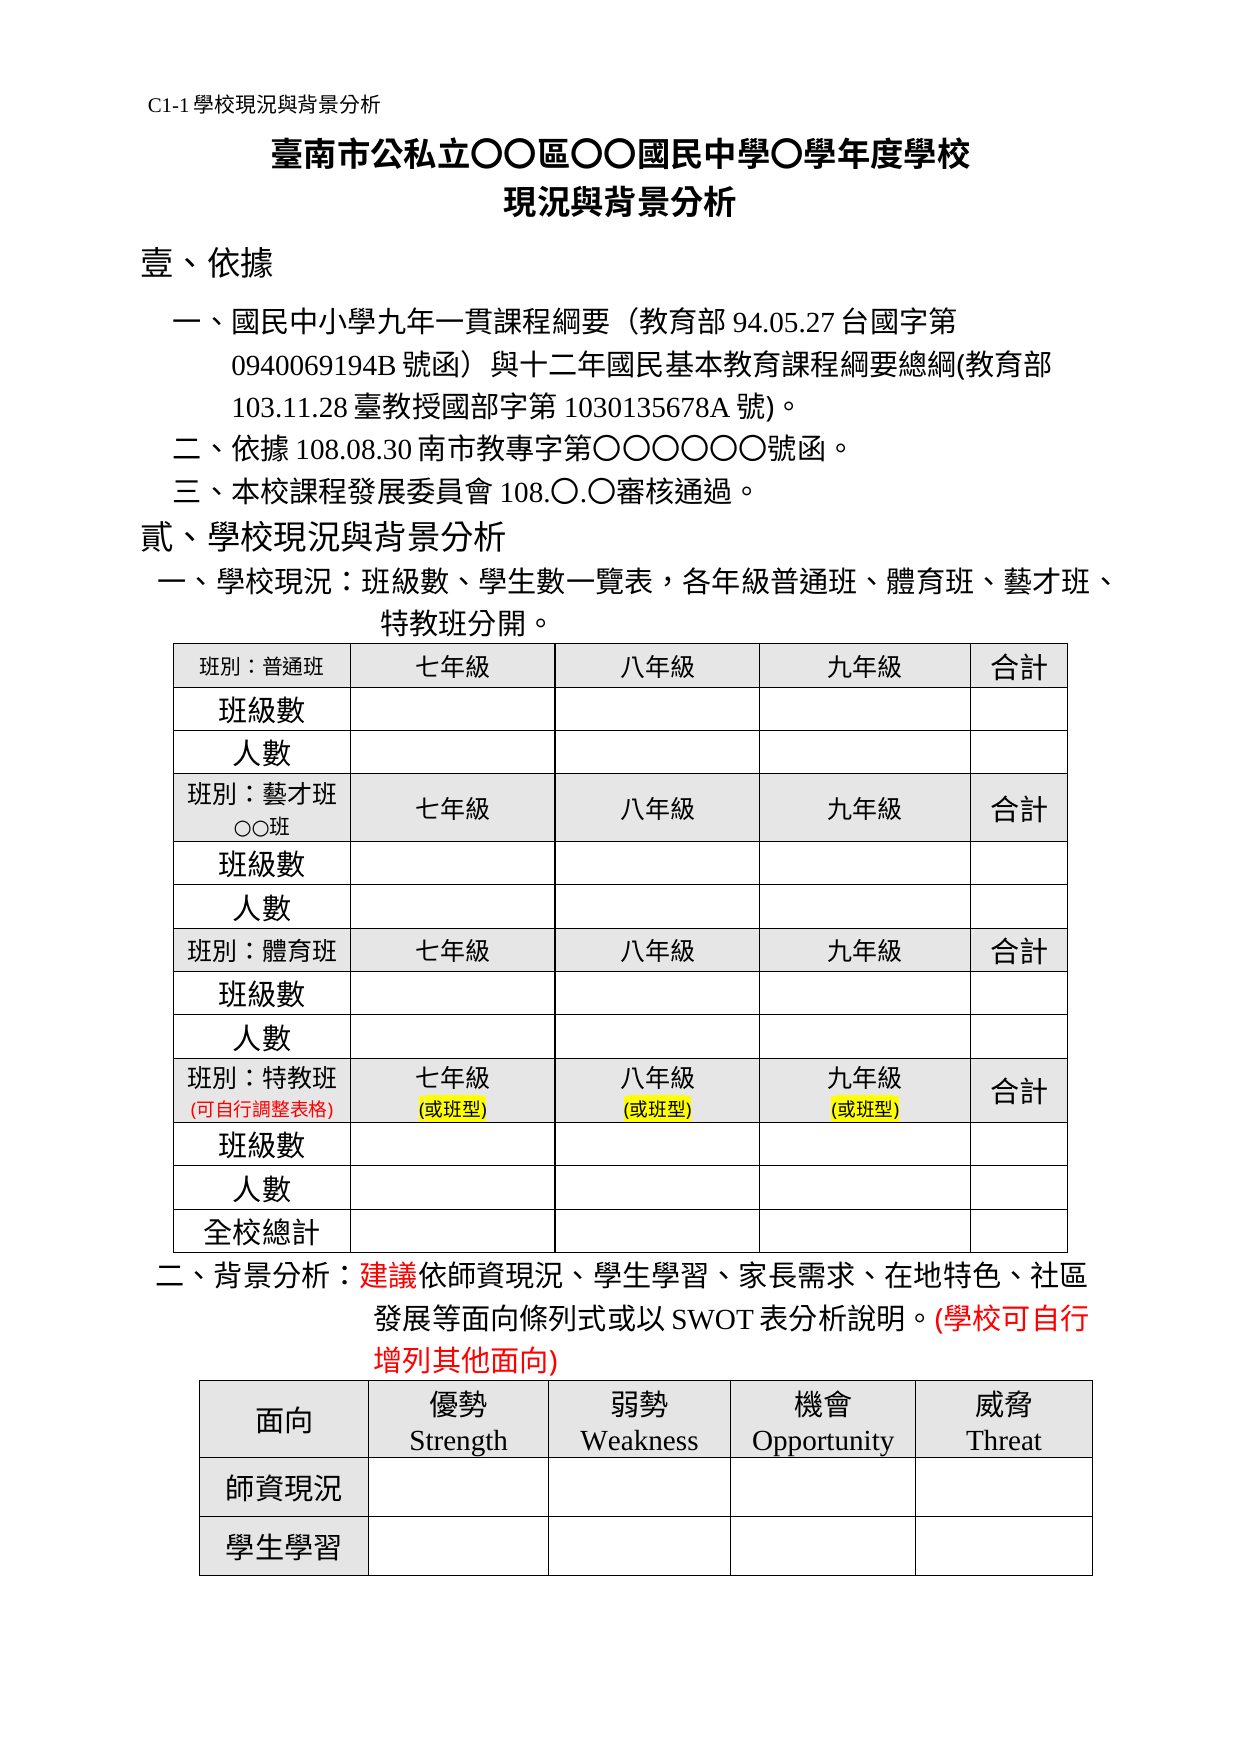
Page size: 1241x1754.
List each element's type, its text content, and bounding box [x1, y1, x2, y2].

table_cell 班級數 [174, 972, 350, 1014]
table_header 合計 [971, 644, 1067, 687]
table_cell [556, 1123, 759, 1165]
table_cell [971, 731, 1067, 773]
table_cell [549, 1458, 730, 1516]
text 三、本校課程發展委員會108.〇.〇審核通過。 [173, 468, 1092, 510]
table_cell [556, 688, 759, 730]
table_cell 八年級 [556, 929, 759, 971]
table_cell [760, 1166, 970, 1209]
table_cell [760, 972, 970, 1014]
table_cell [760, 885, 970, 927]
table_cell 班別：體育班 [174, 929, 350, 971]
table_cell [556, 842, 759, 884]
text 一、國民中小學九年一貫課程綱要（教育部94.05.27台國字第0940069194B號函）與十二年國民基本教育課程綱要總綱(教育部103.11.28臺教授國部字第1030135678A號)。 [173, 299, 1092, 426]
table_header 班別：普通班 [174, 644, 350, 687]
table_cell 班別：藝才班 ○○班 [174, 774, 350, 841]
table_cell 合計 [971, 1059, 1067, 1122]
table_cell 班級數 [174, 688, 350, 730]
table_cell [731, 1458, 915, 1516]
table_cell 八年級 [556, 774, 759, 841]
table_cell [916, 1458, 1092, 1516]
table_cell 七年級 (或班型) [351, 1059, 554, 1122]
table_cell [971, 842, 1067, 884]
table_cell [971, 1123, 1067, 1165]
table_cell [760, 688, 970, 730]
table_header 八年級 [556, 644, 759, 687]
table_cell [971, 688, 1067, 730]
table_header 九年級 [760, 644, 970, 687]
table_cell 人數 [174, 1015, 350, 1057]
table_header 弱勢 Weakness [549, 1381, 730, 1457]
table_cell 七年級 [351, 929, 554, 971]
table_cell [760, 731, 970, 773]
table_header 威脅 Threat [916, 1381, 1092, 1457]
table_cell [971, 1166, 1067, 1209]
table_cell [556, 1210, 759, 1252]
subtitle 臺南市公私立〇〇區〇〇國民中學〇學年度學校 [148, 127, 1092, 176]
text 二、依據108.08.30南市教專字第〇〇〇〇〇〇號函。 [173, 426, 1092, 468]
table_cell [351, 1166, 554, 1209]
table_cell 班別：特教班 (可自行調整表格) [174, 1059, 350, 1122]
table_cell [971, 1210, 1067, 1252]
table_cell [556, 731, 759, 773]
table_cell [971, 972, 1067, 1014]
table_cell [351, 842, 554, 884]
table_cell 學生學習 [200, 1517, 368, 1575]
table_cell [549, 1517, 730, 1575]
table_header 面向 [200, 1381, 368, 1457]
table_cell [760, 1123, 970, 1165]
table_header 機會 Opportunity [731, 1381, 915, 1457]
text 一、學校現況：班級數、學生數一覽表，各年級普通班、體育班、藝才班、特教班分開。 [140, 559, 1092, 643]
text 二、背景分析：建議依師資現況、學生學習、家長需求、在地特色、社區發展等面向條列式或以SWOT表分析說明。(學校可自行增列其他面向) [140, 1253, 1092, 1380]
table_cell [971, 885, 1067, 927]
table_cell 合計 [971, 774, 1067, 841]
table_cell [760, 1210, 970, 1252]
table_cell 人數 [174, 731, 350, 773]
table_cell [760, 842, 970, 884]
table_cell 人數 [174, 885, 350, 927]
table_cell 師資現況 [200, 1458, 368, 1516]
table_cell [351, 688, 554, 730]
table_cell 九年級 [760, 774, 970, 841]
table_cell 八年級 (或班型) [556, 1059, 759, 1122]
table_cell [351, 885, 554, 927]
table_cell 九年級 [760, 929, 970, 971]
table_header 優勢 Strength [369, 1381, 548, 1457]
table_cell 班級數 [174, 1123, 350, 1165]
table_cell [731, 1517, 915, 1575]
table_cell [556, 972, 759, 1014]
table_cell [916, 1517, 1092, 1575]
table_cell [369, 1517, 548, 1575]
table_cell [556, 885, 759, 927]
table_cell 合計 [971, 929, 1067, 971]
table_cell 班級數 [174, 842, 350, 884]
table_cell 人數 [174, 1166, 350, 1209]
table_cell [351, 1123, 554, 1165]
table_cell [351, 1210, 554, 1252]
table_cell [351, 1015, 554, 1057]
table_cell 全校總計 [174, 1210, 350, 1252]
table_cell [760, 1015, 970, 1057]
text 貳、學校現況與背景分析 [140, 510, 1092, 559]
table_cell [351, 972, 554, 1014]
table_cell [351, 731, 554, 773]
table_cell [556, 1166, 759, 1209]
subtitle 現況與背景分析 [148, 176, 1092, 224]
table_header 七年級 [351, 644, 554, 687]
table_cell [369, 1458, 548, 1516]
table_cell 七年級 [351, 774, 554, 841]
text 壹、依據 [140, 224, 1092, 299]
table_cell 九年級 (或班型) [760, 1059, 970, 1122]
table_cell [971, 1015, 1067, 1057]
table_cell [556, 1015, 759, 1057]
